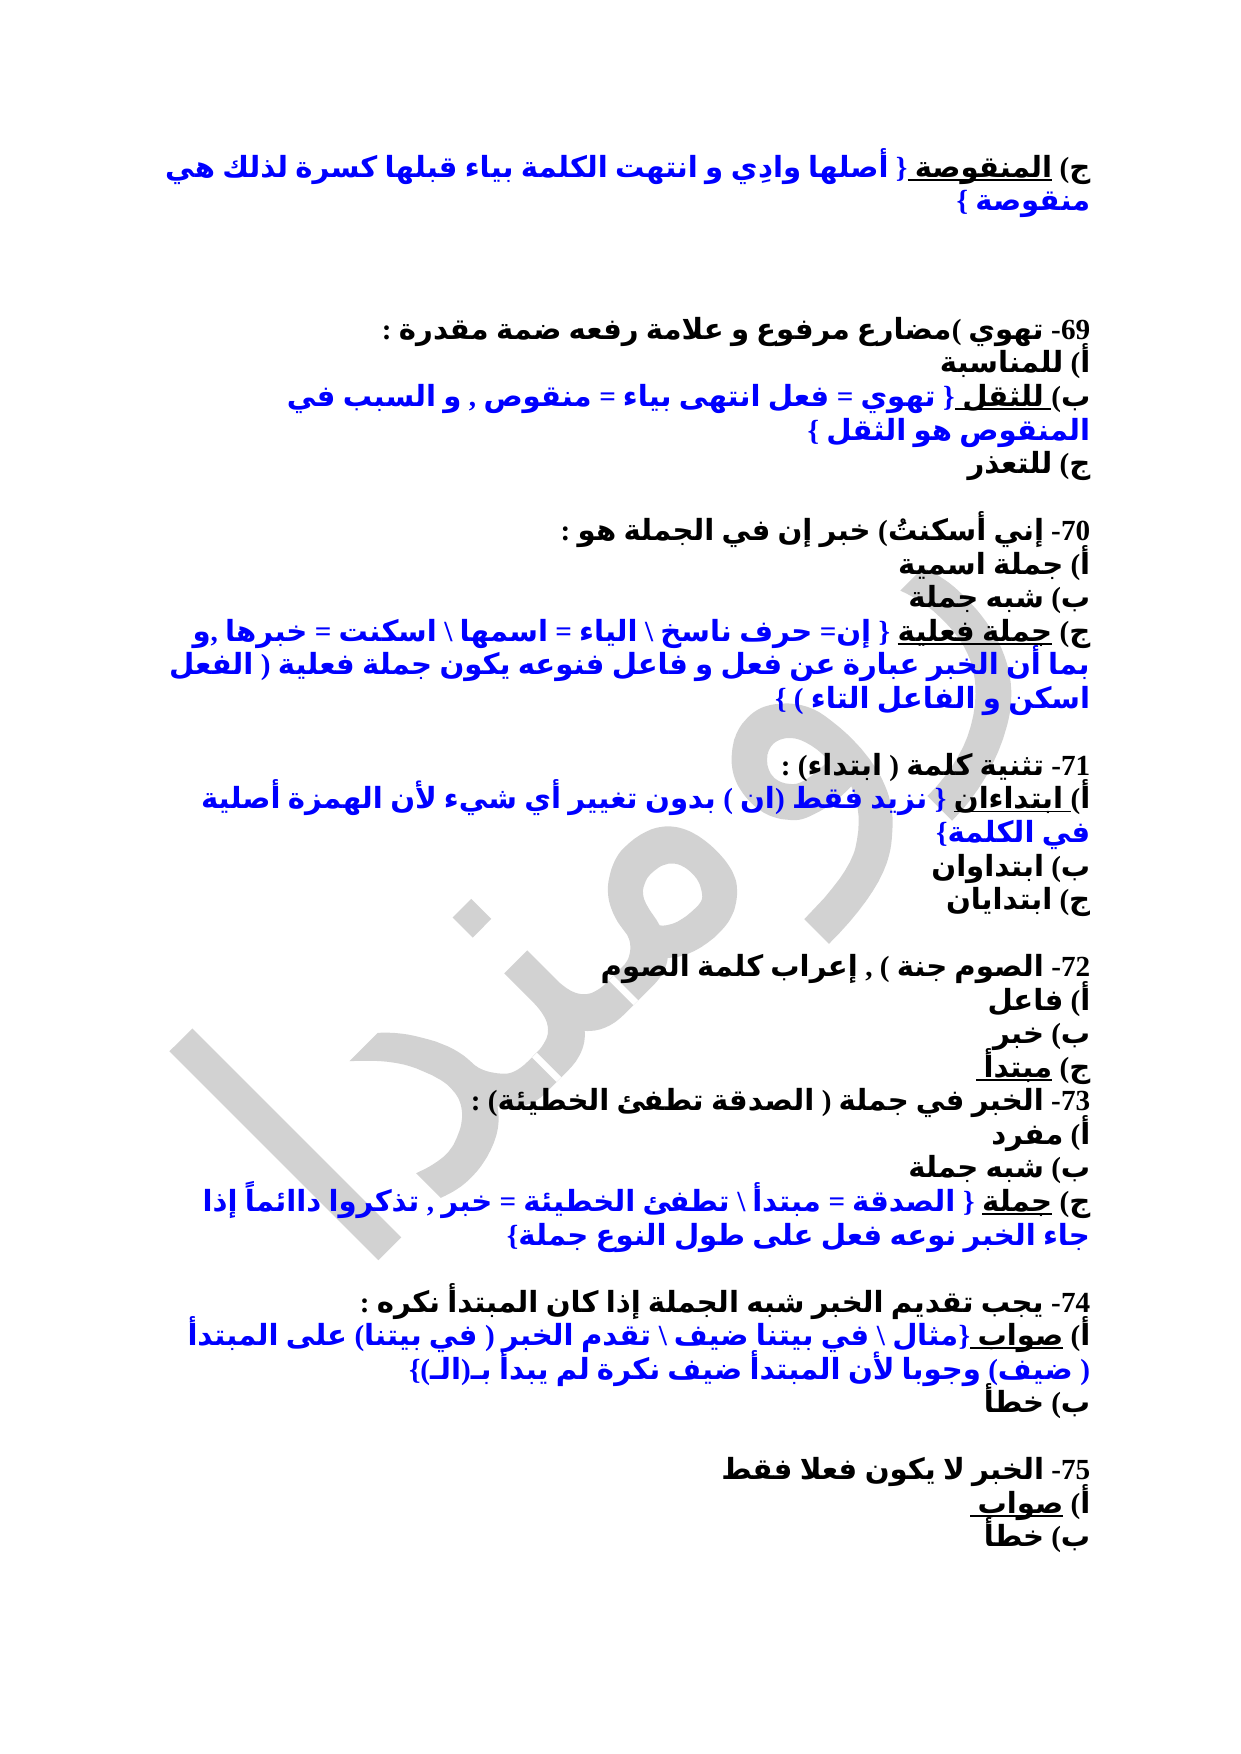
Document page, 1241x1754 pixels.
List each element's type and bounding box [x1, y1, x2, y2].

text [150, 150, 1090, 245]
text [150, 278, 1090, 1587]
